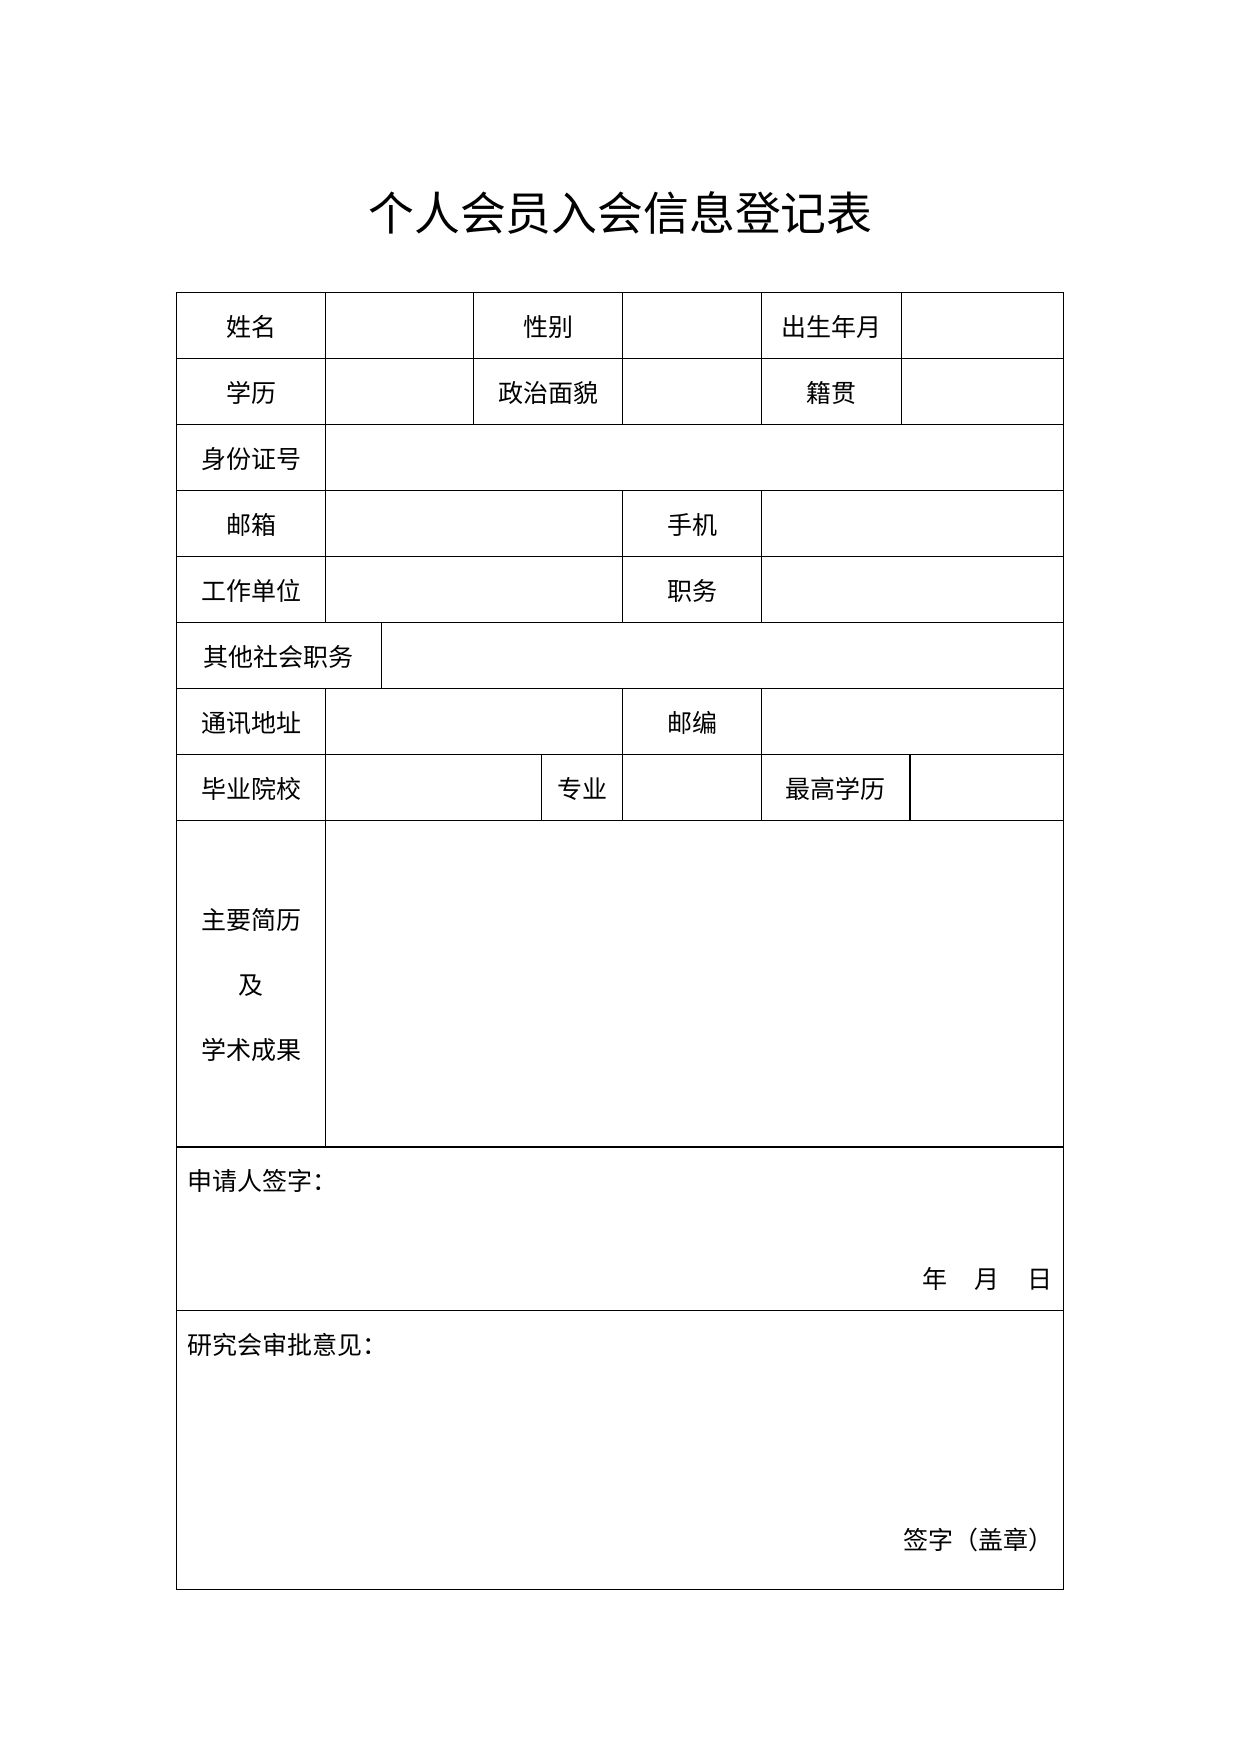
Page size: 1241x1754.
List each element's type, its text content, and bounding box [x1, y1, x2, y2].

table_cell 手机 [623, 491, 761, 556]
table_cell 身份证号 [177, 425, 325, 490]
text 个人会员入会信息登记表 [187, 162, 1053, 259]
table_cell 其他社会职务 [177, 623, 381, 688]
table_cell [902, 359, 1063, 424]
table_cell [326, 491, 622, 556]
table_cell [326, 425, 1063, 490]
table_cell [762, 491, 1063, 556]
table_cell 毕业院校 [177, 755, 325, 820]
table_header 性别 [474, 293, 622, 358]
table_cell [382, 623, 1063, 688]
table_header 出生年月 [762, 293, 901, 358]
table_header [902, 293, 1063, 358]
table_cell [762, 689, 1063, 754]
table_cell [326, 755, 541, 820]
table_cell [762, 557, 1063, 622]
table_cell 通讯地址 [177, 689, 325, 754]
table_cell 最高学历 [762, 755, 909, 820]
table_cell 学历 [177, 359, 325, 424]
table_cell [326, 821, 1063, 1146]
table_cell [623, 755, 761, 820]
table_cell 申请人签字： 年 月 日 [177, 1148, 1063, 1310]
table_cell 工作单位 [177, 557, 325, 622]
table_cell [326, 557, 622, 622]
table_cell 专业 [542, 755, 622, 820]
table_cell 邮编 [623, 689, 761, 754]
table_header [623, 293, 761, 358]
table_header 姓名 [177, 293, 325, 358]
table_cell [623, 359, 761, 424]
table_header [326, 293, 473, 358]
table_cell [326, 359, 473, 424]
table_cell [911, 755, 1063, 820]
table_cell 职务 [623, 557, 761, 622]
table_cell 邮箱 [177, 491, 325, 556]
table_cell 政治面貌 [474, 359, 622, 424]
table_cell 主要简历 及 学术成果 [177, 821, 325, 1146]
table_cell 籍贯 [762, 359, 901, 424]
table_cell [326, 689, 622, 754]
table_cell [177, 1311, 1063, 1589]
